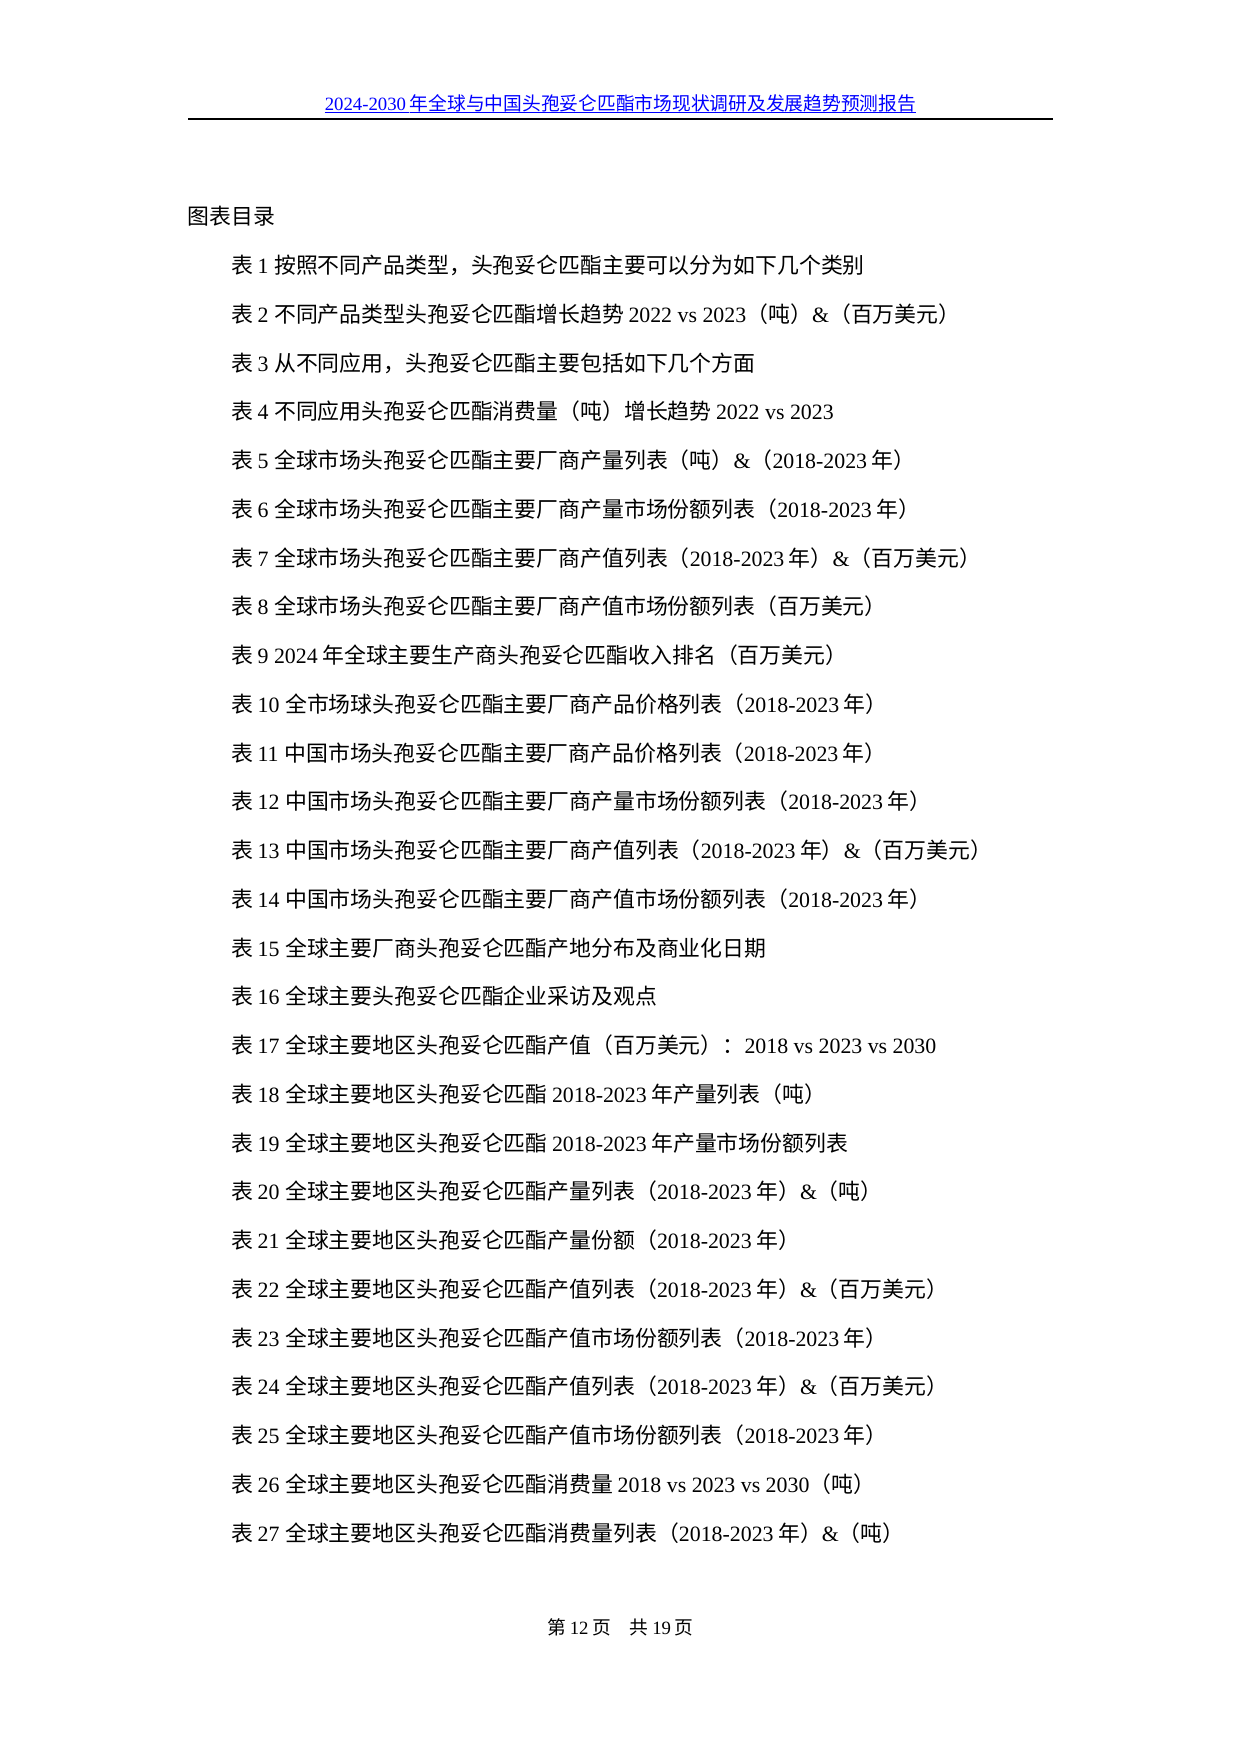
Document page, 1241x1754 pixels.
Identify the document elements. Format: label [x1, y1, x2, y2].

text [187, 150, 1053, 1548]
